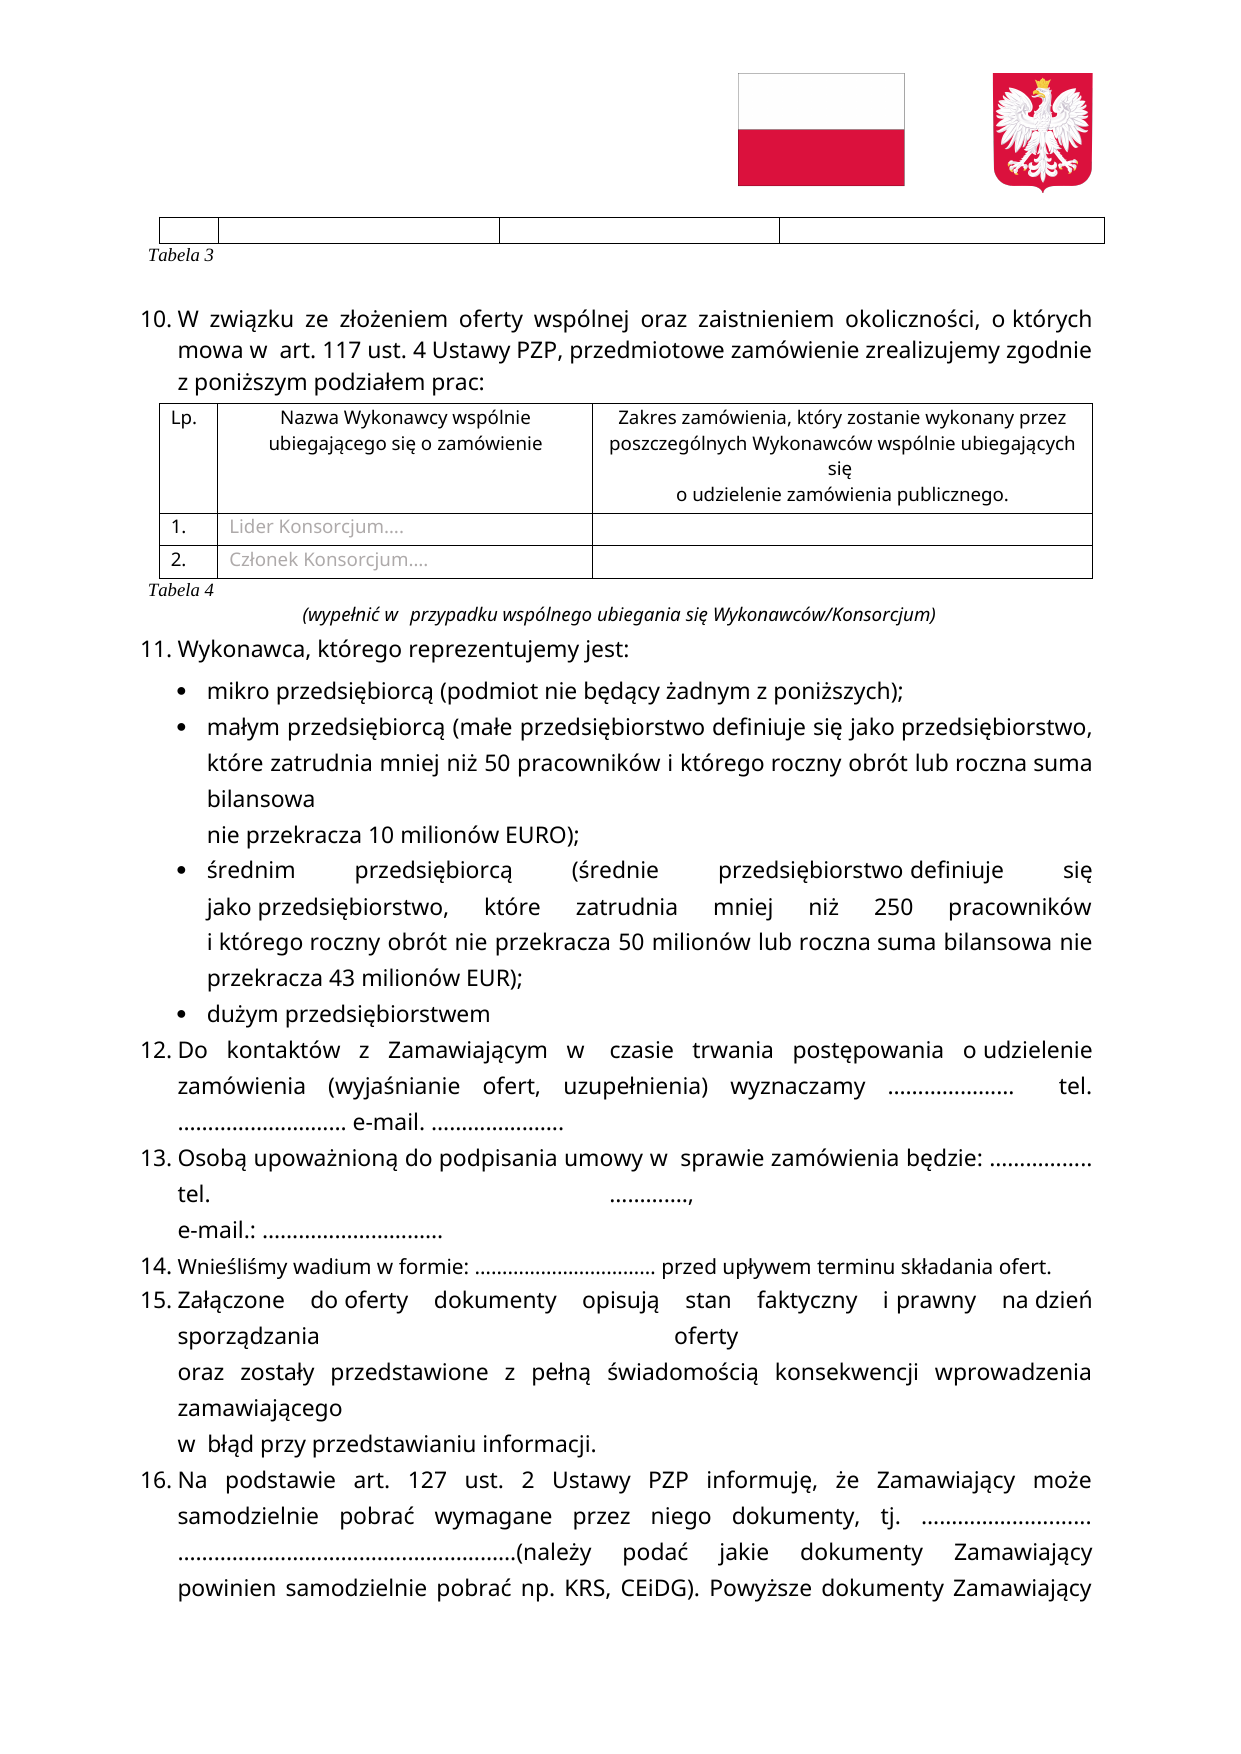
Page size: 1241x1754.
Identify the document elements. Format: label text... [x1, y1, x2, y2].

table_header Zakres zamówienia, który zostanie wykonany przez poszczególnych Wykonawców wspólnie ubiegających się o udzielenie zamówienia publicznego. [593, 404, 1092, 513]
list Osobą upoważnioną do podpisania umowy w sprawie zamówienia będzie: …………….. tel. …………., e-mail.: ………………………… [140, 1142, 1093, 1245]
list Wykonawca, którego reprezentujemy jest: [140, 633, 1093, 664]
table_cell 1. [160, 514, 217, 545]
text (wypełnić w przypadku wspólnego ubiegania się Wykonawców/Konsorcjum) [148, 601, 1093, 626]
list małym przedsiębiorcą (małe przedsiębiorstwo definiuje się jako przedsiębiorstwo, które zatrudnia mniej niż 50 pracowników i którego roczny obrót lub roczna suma bilansowa nie przekracza 10 milionów EURO); [177, 711, 1093, 850]
table_header Nazwa Wykonawcy wspólnie ubiegającego się o zamówienie [218, 404, 592, 513]
list średnim przedsiębiorcą (średnie przedsiębiorstwo definiuje się jako przedsiębiorstwo, które zatrudnia mniej niż 250 pracowników i którego roczny obrót nie przekracza 50 milionów lub roczna suma bilansowa nie przekracza 43 milionów EUR); [177, 854, 1093, 993]
table_cell [219, 218, 499, 243]
list W związku ze złożeniem oferty wspólnej oraz zaistnieniem okoliczności, o których mowa w art. 117 ust. 4 Ustawy PZP, przedmiotowe zamówienie zrealizujemy zgodnie z poniższym podziałem prac: [140, 303, 1093, 397]
list dużym przedsiębiorstwem [177, 998, 1093, 1029]
table_header Lp. [160, 404, 217, 513]
table_cell Lider Konsorcjum…. [218, 514, 592, 545]
list Do kontaktów z Zamawiającym w czasie trwania postępowania o udzielenie zamówienia (wyjaśnianie ofert, uzupełnienia) wyznaczamy ………………… tel. ………………….…… e-mail. …………………. [140, 1034, 1093, 1137]
text Tabela 3 [148, 244, 1093, 266]
table_cell [160, 218, 218, 243]
list mikro przedsiębiorcą (podmiot nie będący żadnym z poniższych); [177, 675, 1093, 706]
table_cell [500, 218, 779, 243]
table_cell [593, 514, 1092, 545]
table_cell [593, 546, 1092, 578]
picture [738, 73, 1093, 193]
list Wnieśliśmy wadium w formie: …………………………… przed upływem terminu składania ofert. [140, 1250, 1093, 1281]
text Tabela 4 [148, 579, 1093, 601]
table_cell 2. [160, 546, 217, 578]
list Załączone do oferty dokumenty opisują stan faktyczny i prawny na dzień sporządzania oferty oraz zostały przedstawione z pełną świadomością konsekwencji wprowadzenia zamawiającego w błąd przy przedstawianiu informacji. [140, 1284, 1093, 1459]
table_cell [780, 218, 1104, 243]
table_cell Członek Konsorcjum…. [218, 546, 592, 578]
